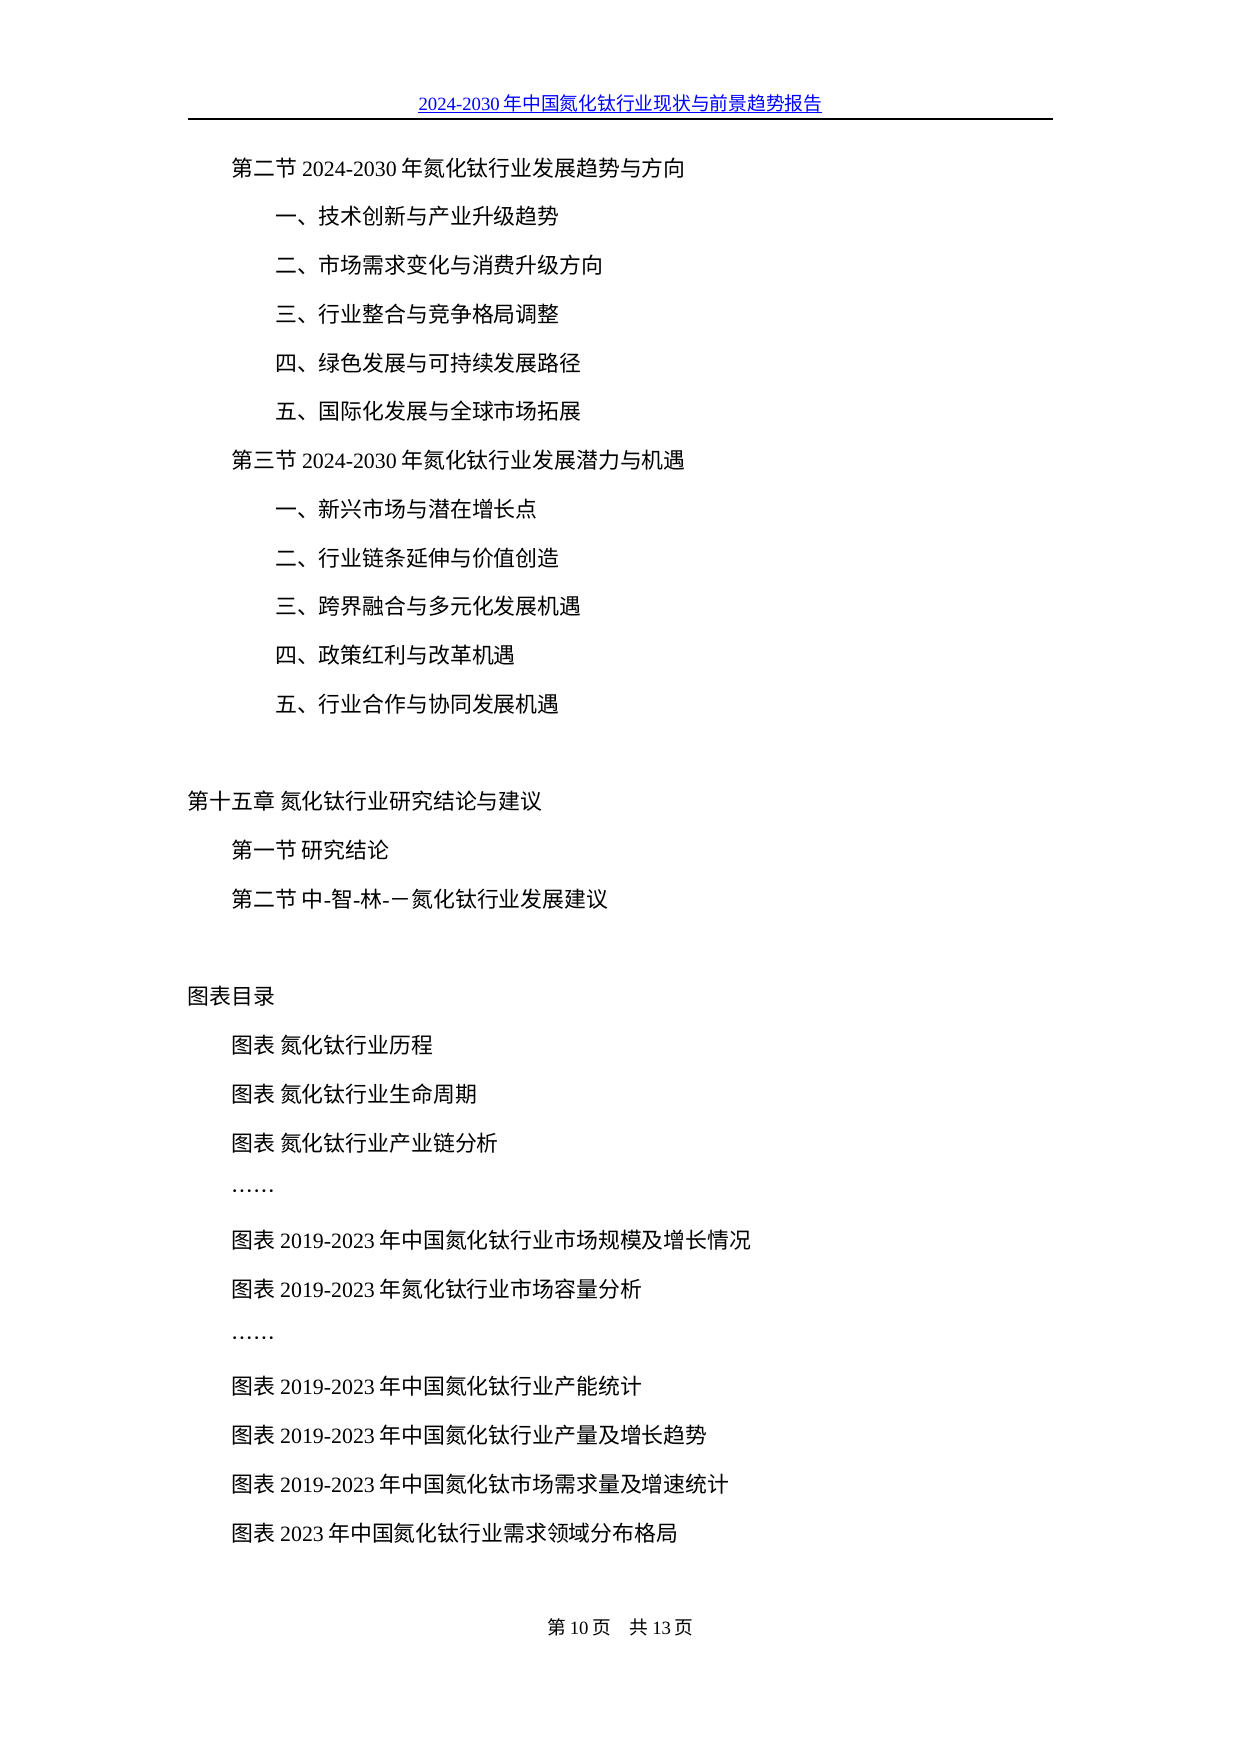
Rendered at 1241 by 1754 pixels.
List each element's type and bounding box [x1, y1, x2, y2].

text [187, 150, 1053, 1548]
